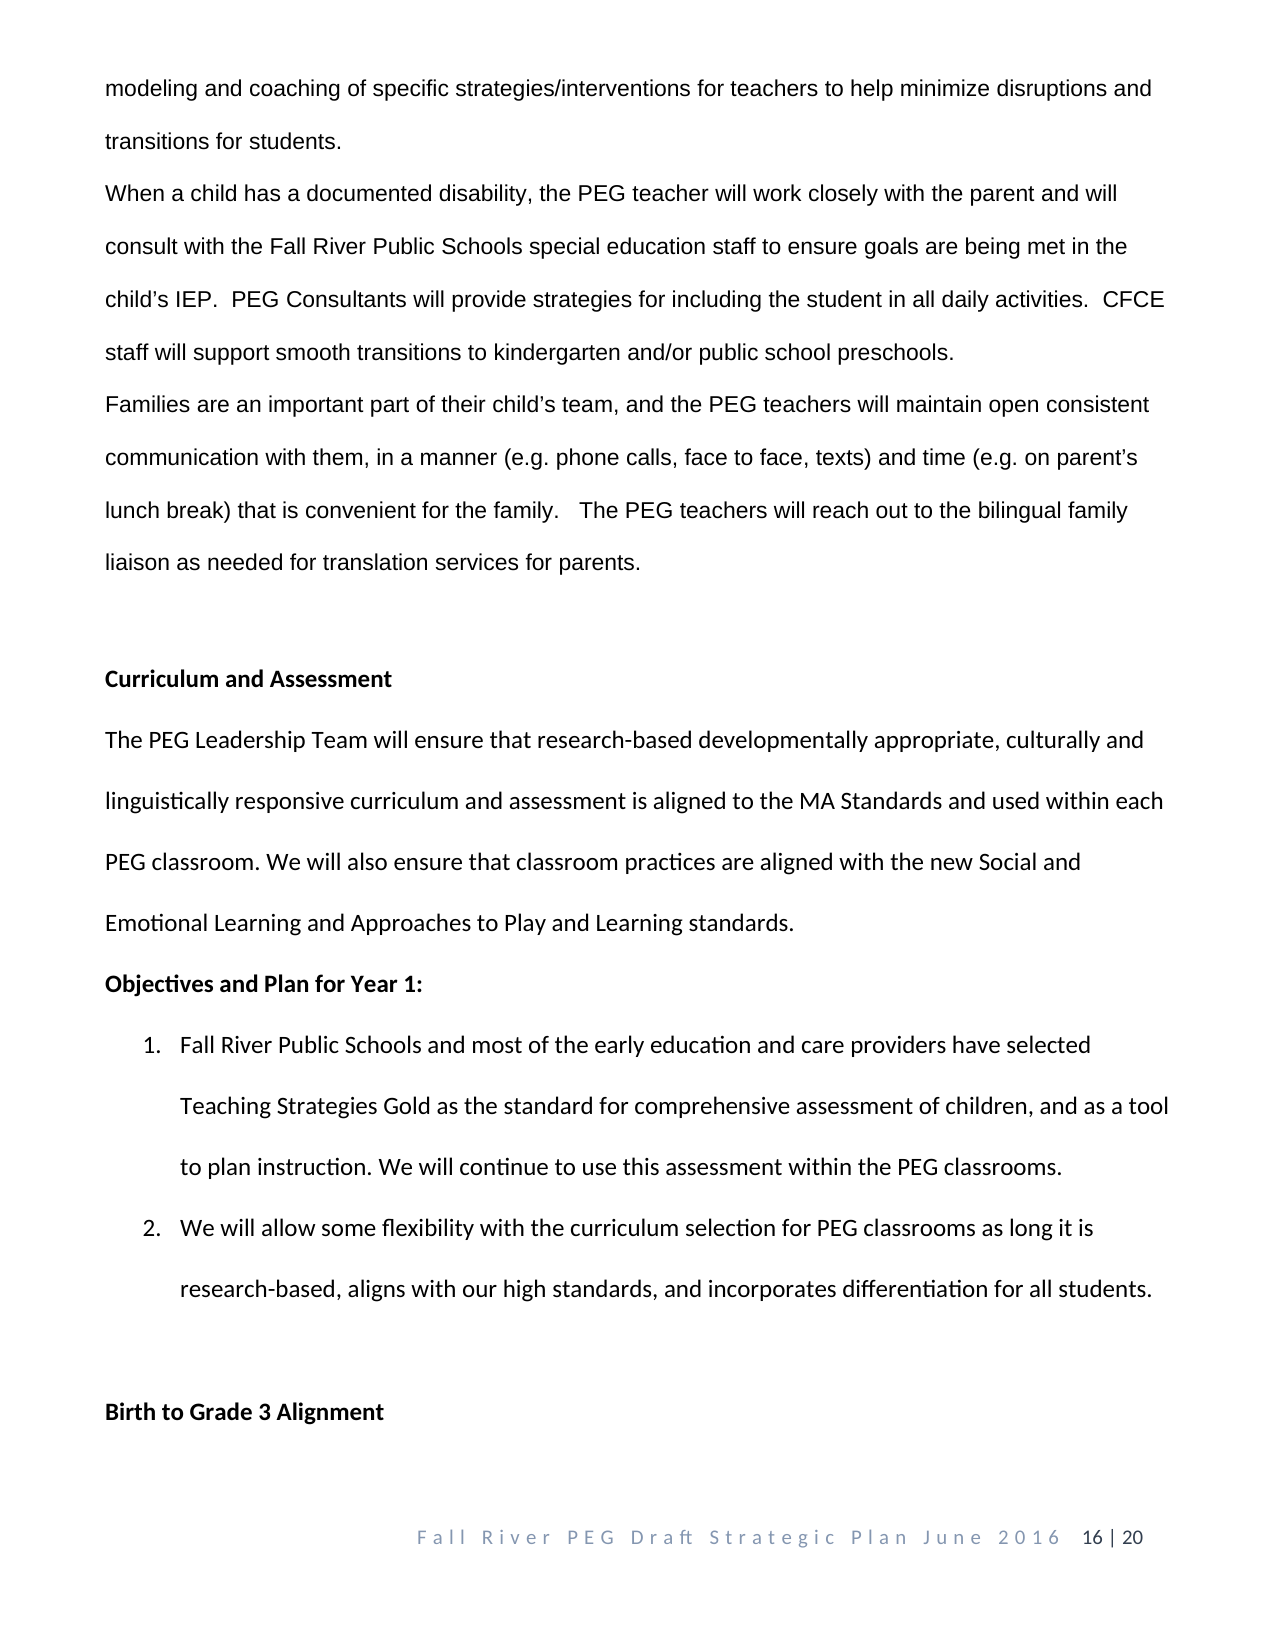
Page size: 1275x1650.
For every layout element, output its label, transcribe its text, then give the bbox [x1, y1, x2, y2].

list Fall River Public Schools and most of the early education and care providers have selected Teaching Strategies Gold as the standard for comprehensive assessment of children, and as a tool to plan instruction. We will continue to use this assessment within the PEG classrooms. [142, 1029, 1170, 1182]
text The PEG Leadership Team will ensure that research-based developmentally appropriate, culturally and linguistically responsive curriculum and assessment is aligned to the MA Standards and used within each PEG classroom. We will also ensure that classroom practices are aligned with the new Social and Emotional Learning and Approaches to Play and Learning standards. [105, 724, 1170, 938]
text Birth to Grade 3 Alignment [105, 1396, 1170, 1426]
text Objectives and Plan for Year 1: [105, 968, 1170, 999]
text Families are an important part of their child’s team, and the PEG teachers will maintain open consistent communication with them, in a manner (e.g. phone calls, face to face, texts) and time (e.g. on parent’s lunch break) that is convenient for the family. The PEG teachers will reach out to the bilingual family liaison as needed for translation services for parents. [105, 391, 1170, 576]
text When a child has a documented disability, the PEG teacher will work closely with the parent and will consult with the Fall River Public Schools special education staff to ensure goals are being met in the child’s IEP. PEG Consultants will provide strategies for including the student in all daily activities. CFCE staff will support smooth transitions to kindergarten and/or public school preschools. [105, 180, 1170, 365]
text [105, 75, 1170, 154]
list We will allow some flexibility with the curriculum selection for PEG classrooms as long it is research-based, aligns with our high standards, and incorporates differentiation for all students. [142, 1212, 1170, 1304]
text Curriculum and Assessment [105, 663, 1170, 694]
